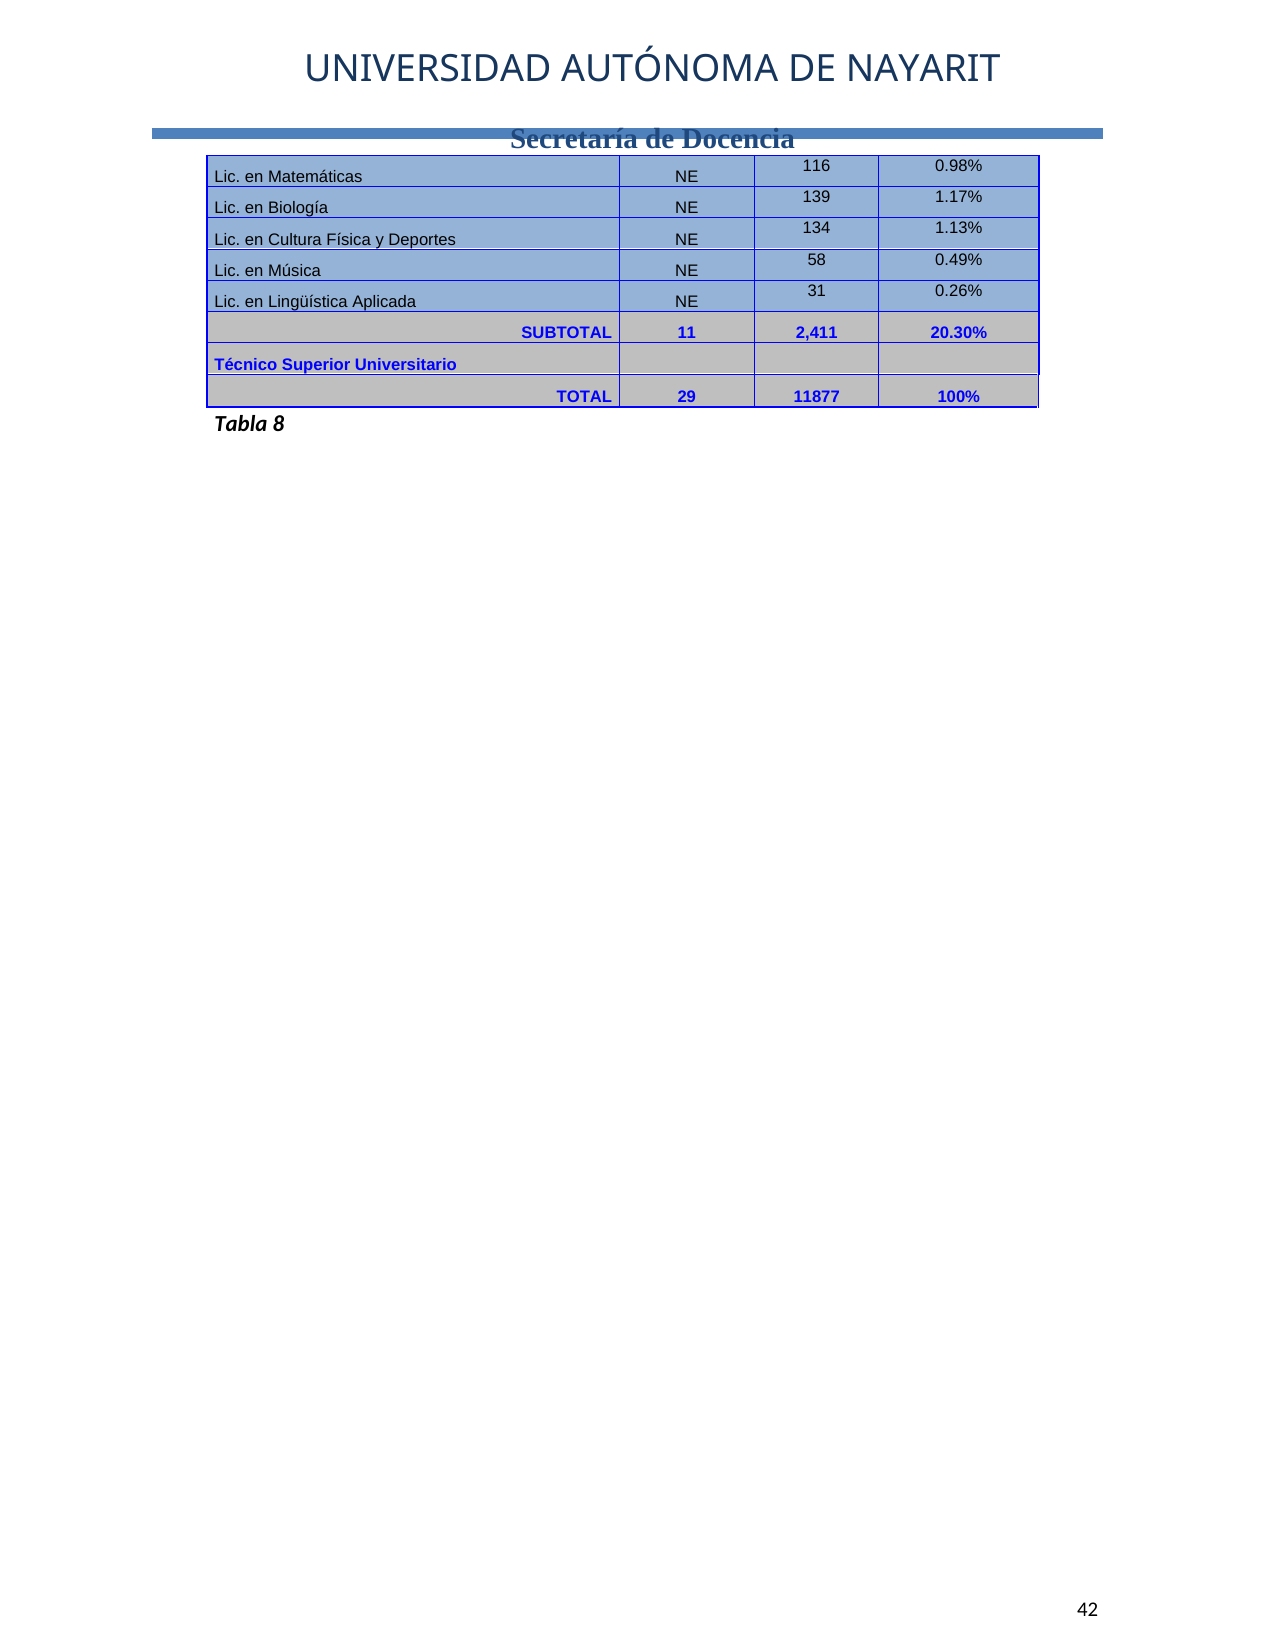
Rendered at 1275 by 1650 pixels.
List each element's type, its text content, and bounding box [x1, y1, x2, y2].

table_cell [755, 343, 878, 373]
table_cell NE [620, 187, 754, 217]
table_cell Lic. en Lingüística Aplicada [208, 281, 619, 311]
table_cell Lic. en Música [208, 250, 619, 280]
table_cell Lic. en Biología [208, 187, 619, 217]
table_cell 1.17% [879, 187, 1038, 217]
table_cell [619, 408, 754, 437]
table_cell Técnico Superior Universitario [208, 343, 619, 373]
table_cell 2,411 [755, 312, 878, 342]
table_cell NE [620, 218, 754, 248]
table_cell [879, 343, 1038, 373]
table_cell 0.26% [879, 281, 1038, 311]
table_cell NE [620, 156, 754, 186]
table_cell TOTAL [208, 375, 619, 406]
table_cell Lic. en Cultura Física y Deportes [208, 218, 619, 248]
table_cell 58 [755, 250, 878, 280]
table_cell 0.49% [879, 250, 1038, 280]
table_cell NE [620, 281, 754, 311]
table_cell 20.30% [879, 312, 1038, 342]
table_cell 139 [755, 187, 878, 217]
table_cell [620, 343, 754, 373]
table_cell 11877 [755, 375, 878, 406]
table_cell 29 [620, 375, 754, 406]
table_cell 134 [755, 218, 878, 248]
table_cell 0.98% [879, 156, 1038, 186]
table_cell SUBTOTAL [208, 312, 619, 342]
table_cell Tabla 8 [207, 408, 619, 437]
table_cell 31 [755, 281, 878, 311]
table_cell 1.13% [879, 218, 1038, 248]
table_cell 100% [879, 374, 1038, 406]
table_cell [879, 406, 1038, 437]
table_cell 11 [620, 312, 754, 342]
table_cell Lic. en Matemáticas [208, 156, 619, 186]
table_cell NE [620, 250, 754, 280]
table_cell [754, 408, 879, 437]
table_cell 116 [755, 156, 878, 186]
